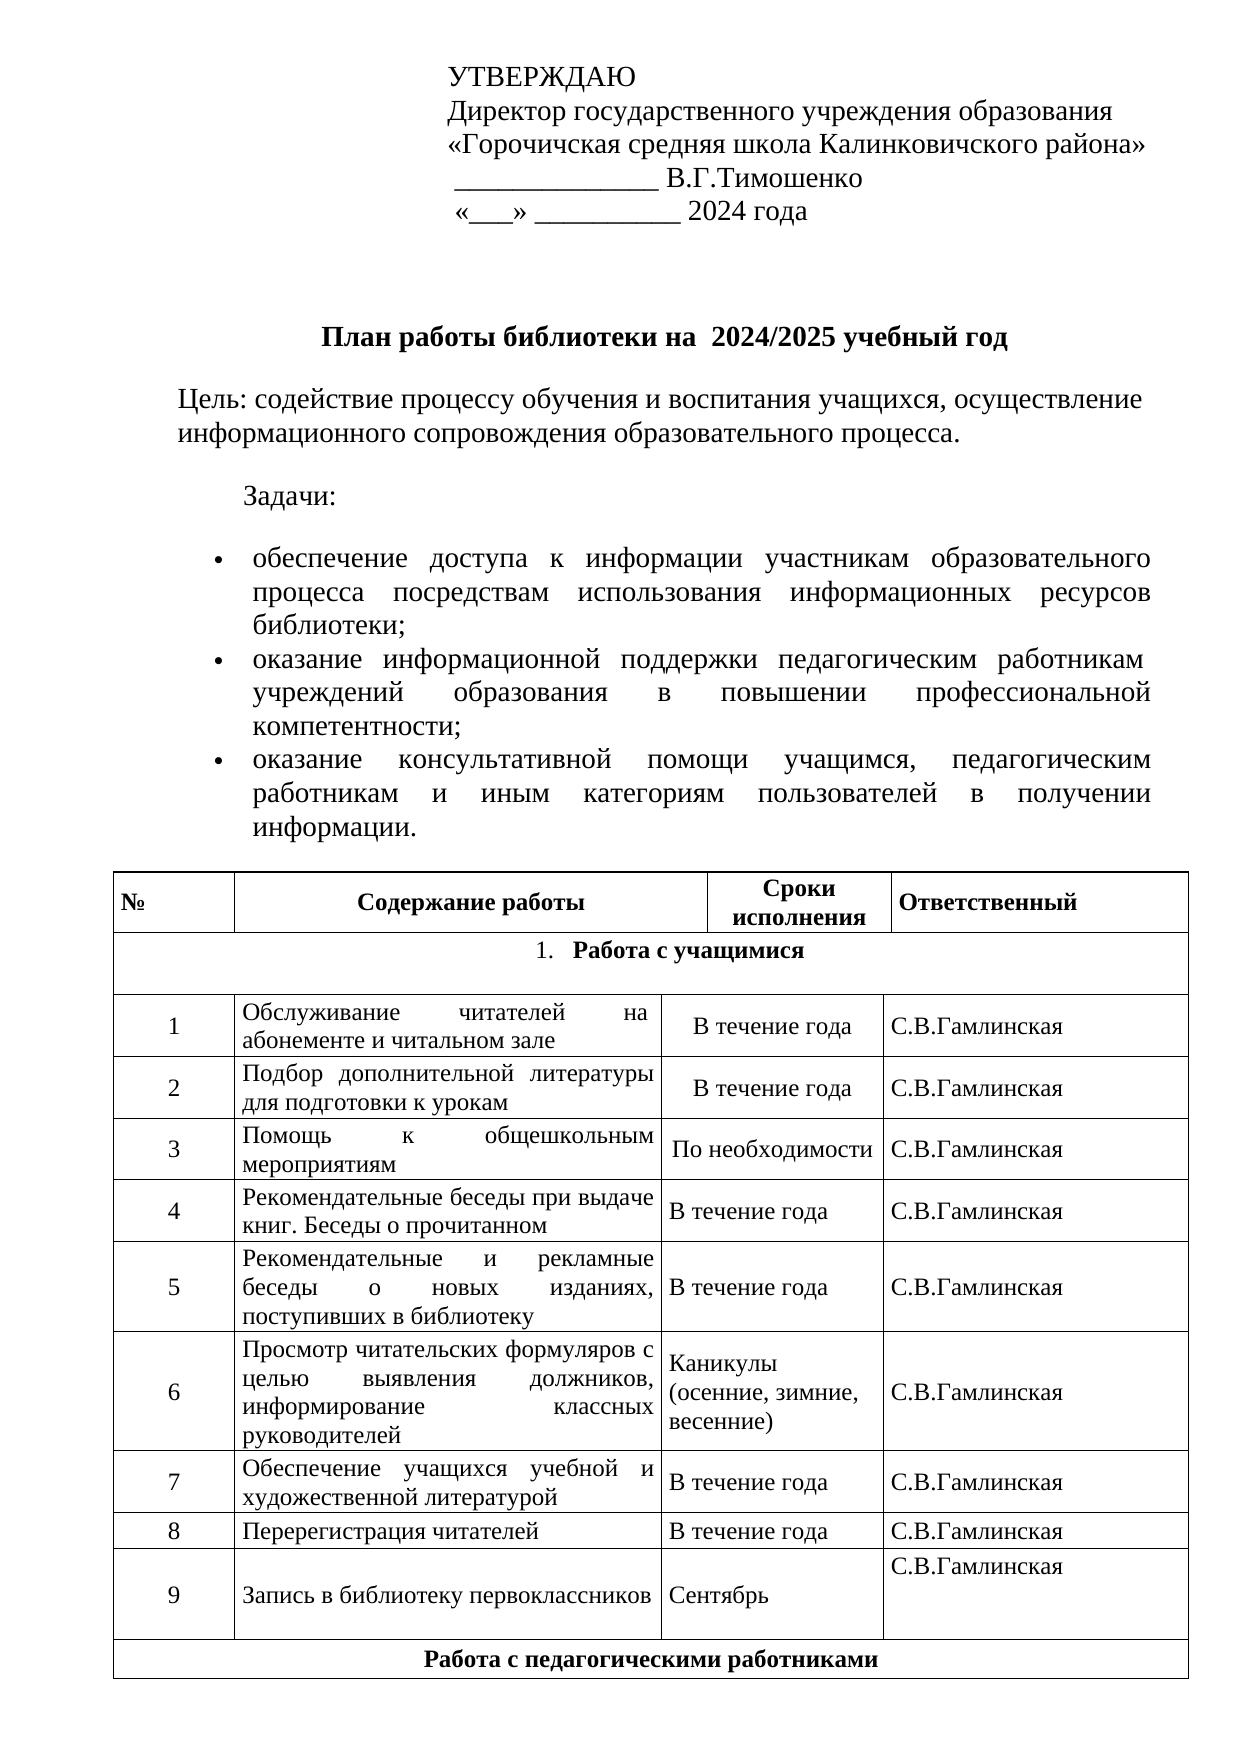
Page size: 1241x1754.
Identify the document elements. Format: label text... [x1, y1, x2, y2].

table_cell Каникулы (осенние, зимние, весенние) [662, 1332, 883, 1450]
text Директор государственного учреждения образования [177, 93, 1152, 126]
list оказание информационной поддержки педагогическим работникам учреждений образования в повышении профессиональной компетентности; [215, 641, 1152, 742]
table_cell По необходимости [662, 1119, 883, 1179]
table_header Сроки исполнения [708, 873, 891, 932]
table_cell Подбор дополнительной литературы для подготовки к урокам [235, 1057, 661, 1117]
table_cell С.В.Гамлинская [884, 1119, 1188, 1179]
table_cell Работа с учащимися [114, 933, 1188, 994]
table_cell Работа с педагогическими работниками [114, 1640, 1188, 1678]
table_cell В течение года [662, 1057, 883, 1117]
table_cell С.В.Гамлинская [884, 1513, 1188, 1548]
table_cell С.В.Гамлинская [884, 1180, 1188, 1241]
table_cell 9 [114, 1549, 234, 1639]
table_cell Обеспечение учащихся учебной и художественной литературой [235, 1451, 661, 1512]
table_cell Рекомендательные и рекламные беседы о новых изданиях, поступивших в библиотеку [235, 1242, 661, 1331]
table_cell 1 [114, 995, 234, 1056]
table_cell 3 [114, 1119, 234, 1179]
table_cell Перерегистрация читателей [235, 1513, 661, 1548]
table_cell 5 [114, 1242, 234, 1331]
text УТВЕРЖДАЮ [177, 59, 1152, 93]
table_cell В течение года [662, 1180, 883, 1241]
table_cell С.В.Гамлинская [884, 1332, 1188, 1450]
text ______________ В.Г.Тимошенко [177, 160, 1152, 193]
table_cell 6 [114, 1332, 234, 1450]
table_cell С.В.Гамлинская [884, 1549, 1188, 1639]
table_header № [114, 873, 234, 932]
table_cell С.В.Гамлинская [884, 1451, 1188, 1512]
table_cell В течение года [662, 1451, 883, 1512]
table_cell Сентябрь [662, 1549, 883, 1639]
text План работы библиотеки на 2024/2025 учебный год [177, 319, 1152, 352]
text «Горочичская средняя школа Калинковичского района» [177, 126, 1152, 160]
table_cell Запись в библиотеку первоклассников [235, 1549, 661, 1639]
table_header Ответственный [892, 873, 1188, 932]
table_cell Помощь к общешкольным мероприятиям [235, 1119, 661, 1179]
text Задачи: [177, 478, 1152, 511]
table_cell В течение года [662, 1513, 883, 1548]
table_cell В течение года [662, 1242, 883, 1331]
table_cell 7 [114, 1451, 234, 1512]
list оказание консультативной помощи учащимся, педагогическим работникам и иным категориям пользователей в получении информации. [215, 742, 1152, 842]
table_cell Обслуживание читателей на абонементе и читальном зале [235, 995, 661, 1056]
table_cell С.В.Гамлинская [884, 1057, 1188, 1117]
table_cell Рекомендательные беседы при выдаче книг. Беседы о прочитанном [235, 1180, 661, 1241]
list обеспечение доступа к информации участникам образовательного процесса посредствам использования информационных ресурсов библиотеки; [215, 540, 1152, 641]
table_cell 4 [114, 1180, 234, 1241]
table_cell В течение года [662, 995, 883, 1056]
table_cell С.В.Гамлинская [884, 1242, 1188, 1331]
table_cell 2 [114, 1057, 234, 1117]
table_cell 8 [114, 1513, 234, 1548]
text Цель: содействие процессу обучения и воспитания учащихся, осуществление информационного сопровождения образовательного процесса. [177, 381, 1152, 448]
table_header Содержание работы [235, 873, 707, 932]
text «___» __________ 2024 года [177, 193, 1152, 227]
table_cell С.В.Гамлинская [884, 995, 1188, 1056]
table_cell Просмотр читательских формуляров с целью выявления должников, информирование классных руководителей [235, 1332, 661, 1450]
